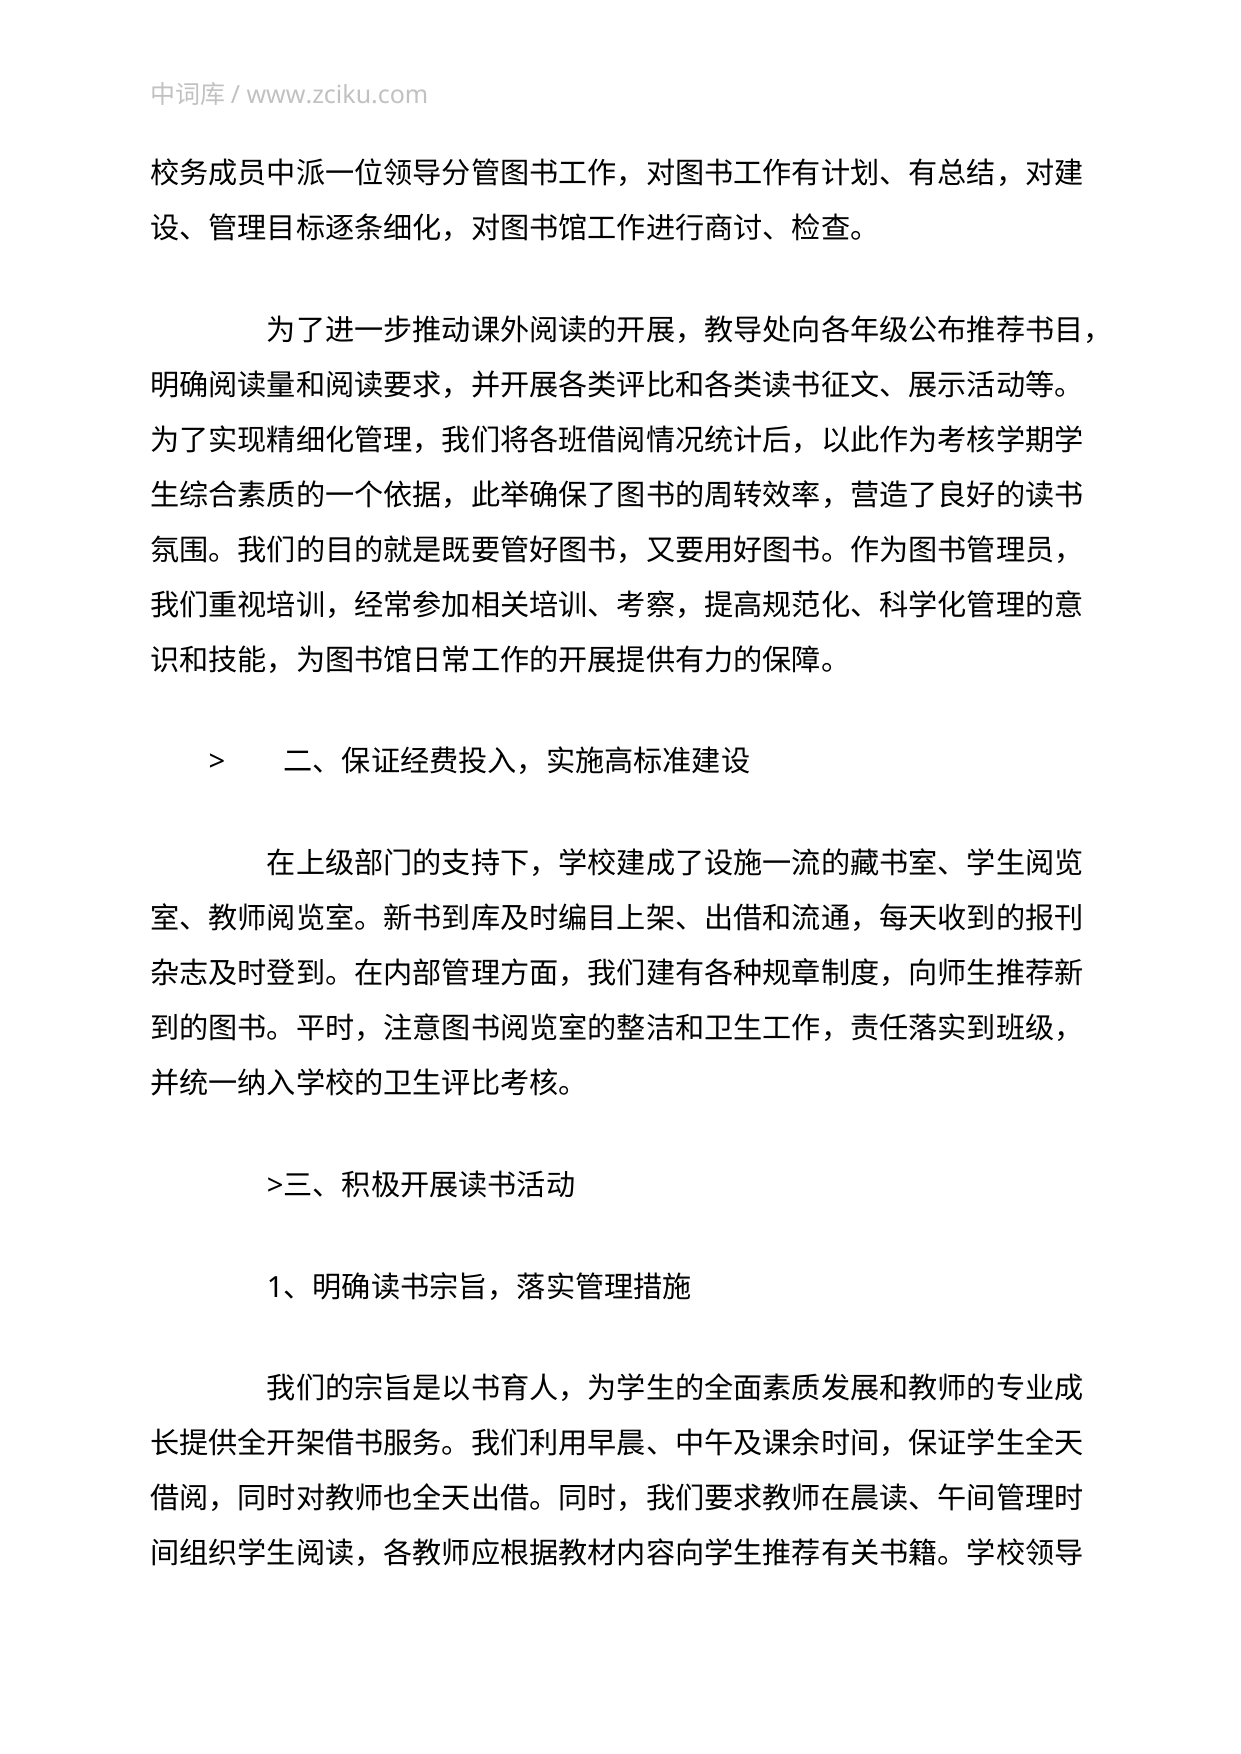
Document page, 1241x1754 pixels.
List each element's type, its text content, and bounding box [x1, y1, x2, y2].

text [150, 150, 1090, 247]
text 为了进一步推动课外阅读的开展，教导处向各年级公布推荐书目，明确阅读量和阅读要求，并开展各类评比和各类读书征文、展示活动等。为了实现精细化管理，我们将各班借阅情况统计后，以此作为考核学期学生综合素质的一个依据，此举确保了图书的周转效率，营造了良好的读书氛围。我们的目的就是既要管好图书，又要用好图书。作为图书管理员，我们重视培训，经常参加相关培训、考察，提高规范化、科学化管理的意识和技能，为图书馆日常工作的开展提供有力的保障。 [150, 307, 1090, 678]
text > 二、保证经费投入，实施高标准建设 [150, 738, 1090, 780]
text 1、明确读书宗旨，落实管理措施 [150, 1263, 1090, 1306]
text 在上级部门的支持下，学校建成了设施一流的藏书室、学生阅览室、教师阅览室。新书到库及时编目上架、出借和流通，每天收到的报刊杂志及时登到。在内部管理方面，我们建有各种规章制度，向师生推荐新到的图书。平时，注意图书阅览室的整洁和卫生工作，责任落实到班级，并统一纳入学校的卫生评比考核。 [150, 840, 1090, 1102]
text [150, 1365, 1090, 1572]
text >三、积极开展读书活动 [150, 1161, 1090, 1203]
